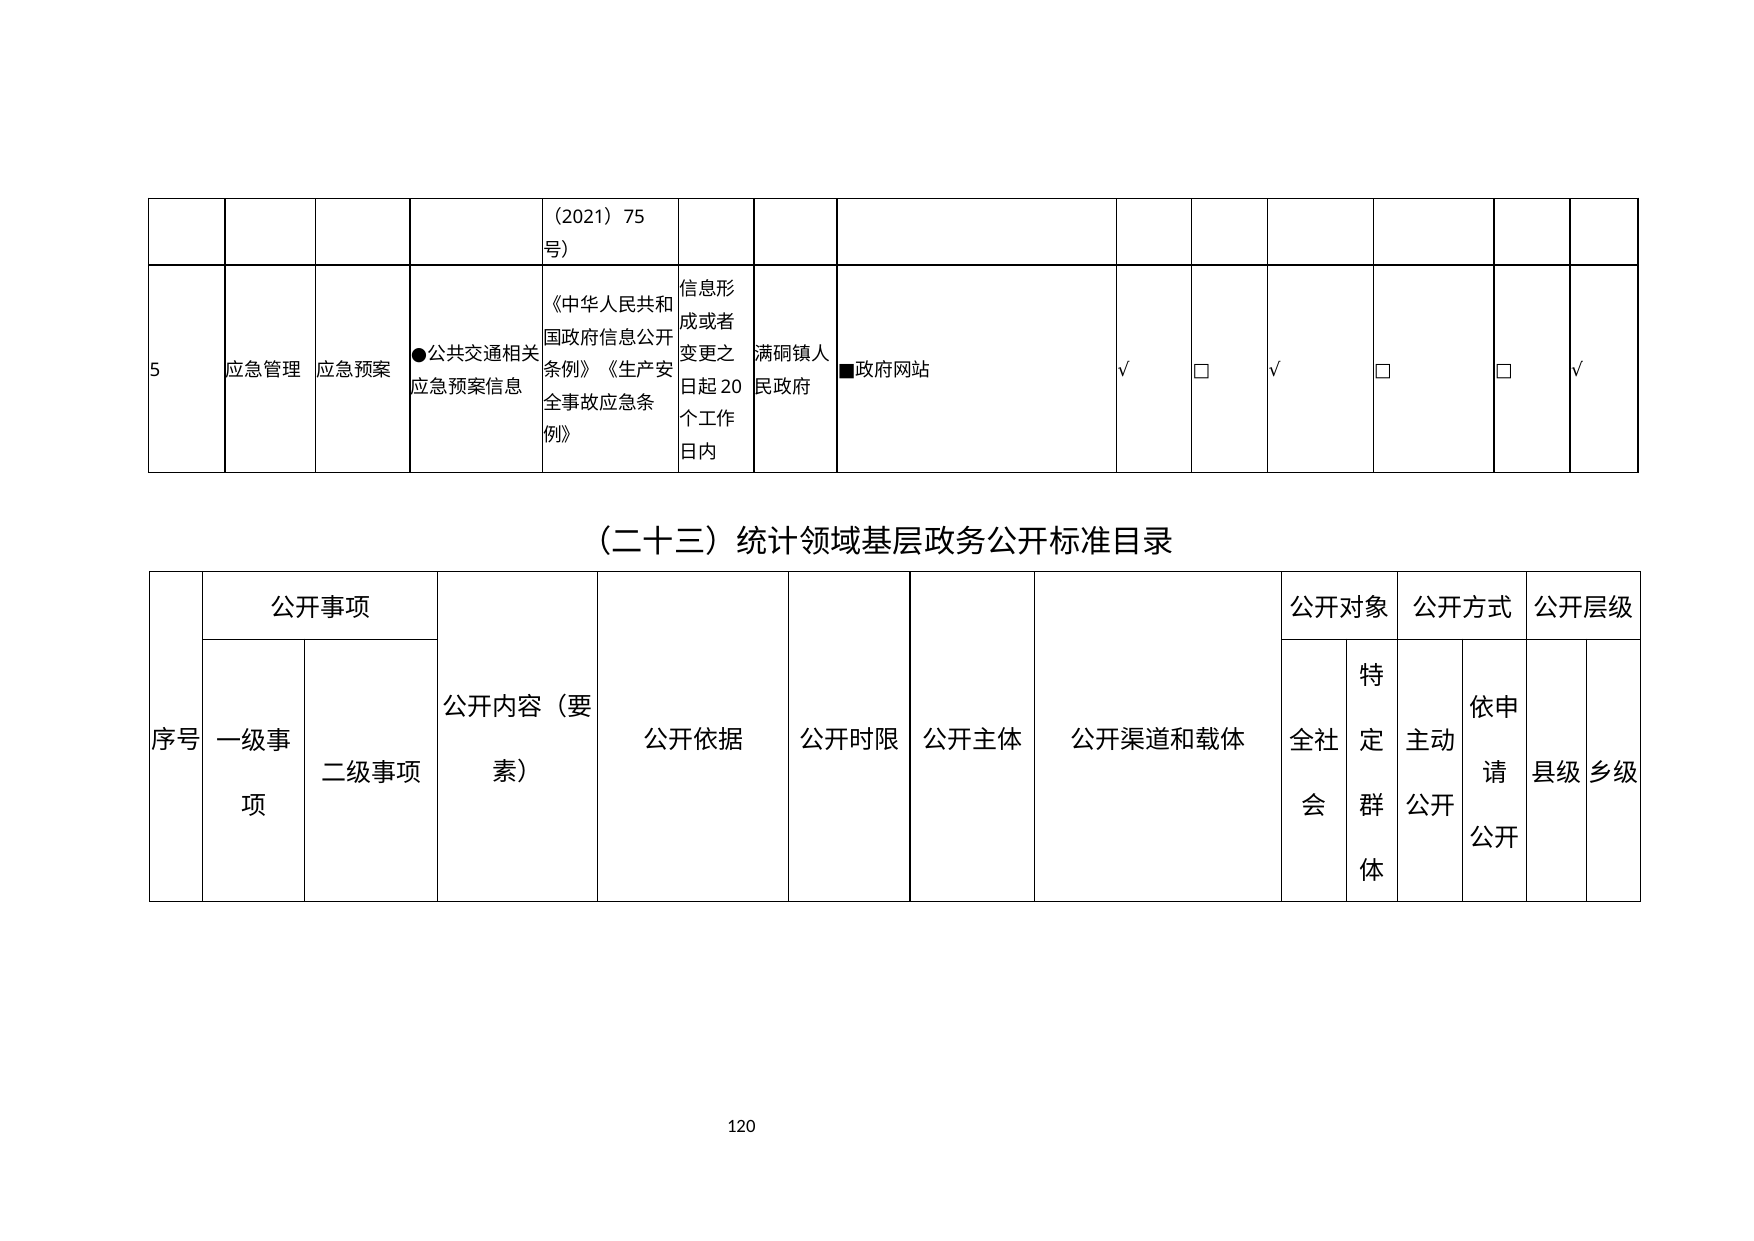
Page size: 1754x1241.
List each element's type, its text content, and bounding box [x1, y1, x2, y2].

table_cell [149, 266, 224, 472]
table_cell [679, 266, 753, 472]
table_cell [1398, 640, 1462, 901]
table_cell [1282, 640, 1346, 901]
subtitle （二十三）统计领域基层政务公开标准目录 [150, 506, 1604, 571]
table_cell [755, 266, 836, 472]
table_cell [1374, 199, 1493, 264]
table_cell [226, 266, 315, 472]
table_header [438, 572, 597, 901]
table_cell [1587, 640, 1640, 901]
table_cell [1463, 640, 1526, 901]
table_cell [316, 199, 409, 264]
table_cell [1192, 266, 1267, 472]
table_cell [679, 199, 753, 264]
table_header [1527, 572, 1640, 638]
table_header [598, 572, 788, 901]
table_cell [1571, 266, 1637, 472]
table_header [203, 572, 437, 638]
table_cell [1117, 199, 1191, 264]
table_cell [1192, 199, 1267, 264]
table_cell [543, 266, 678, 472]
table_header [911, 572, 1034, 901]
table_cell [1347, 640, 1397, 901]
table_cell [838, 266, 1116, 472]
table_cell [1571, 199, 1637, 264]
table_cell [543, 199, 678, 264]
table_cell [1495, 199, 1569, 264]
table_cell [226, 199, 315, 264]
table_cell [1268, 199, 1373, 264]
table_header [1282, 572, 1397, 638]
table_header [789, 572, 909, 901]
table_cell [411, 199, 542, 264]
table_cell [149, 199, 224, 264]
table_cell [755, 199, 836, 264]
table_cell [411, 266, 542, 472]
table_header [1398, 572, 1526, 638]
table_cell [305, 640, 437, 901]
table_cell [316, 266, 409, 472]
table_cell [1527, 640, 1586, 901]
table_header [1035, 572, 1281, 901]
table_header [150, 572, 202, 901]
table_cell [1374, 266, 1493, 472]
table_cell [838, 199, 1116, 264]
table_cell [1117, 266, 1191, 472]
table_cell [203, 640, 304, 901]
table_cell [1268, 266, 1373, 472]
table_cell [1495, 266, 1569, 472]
